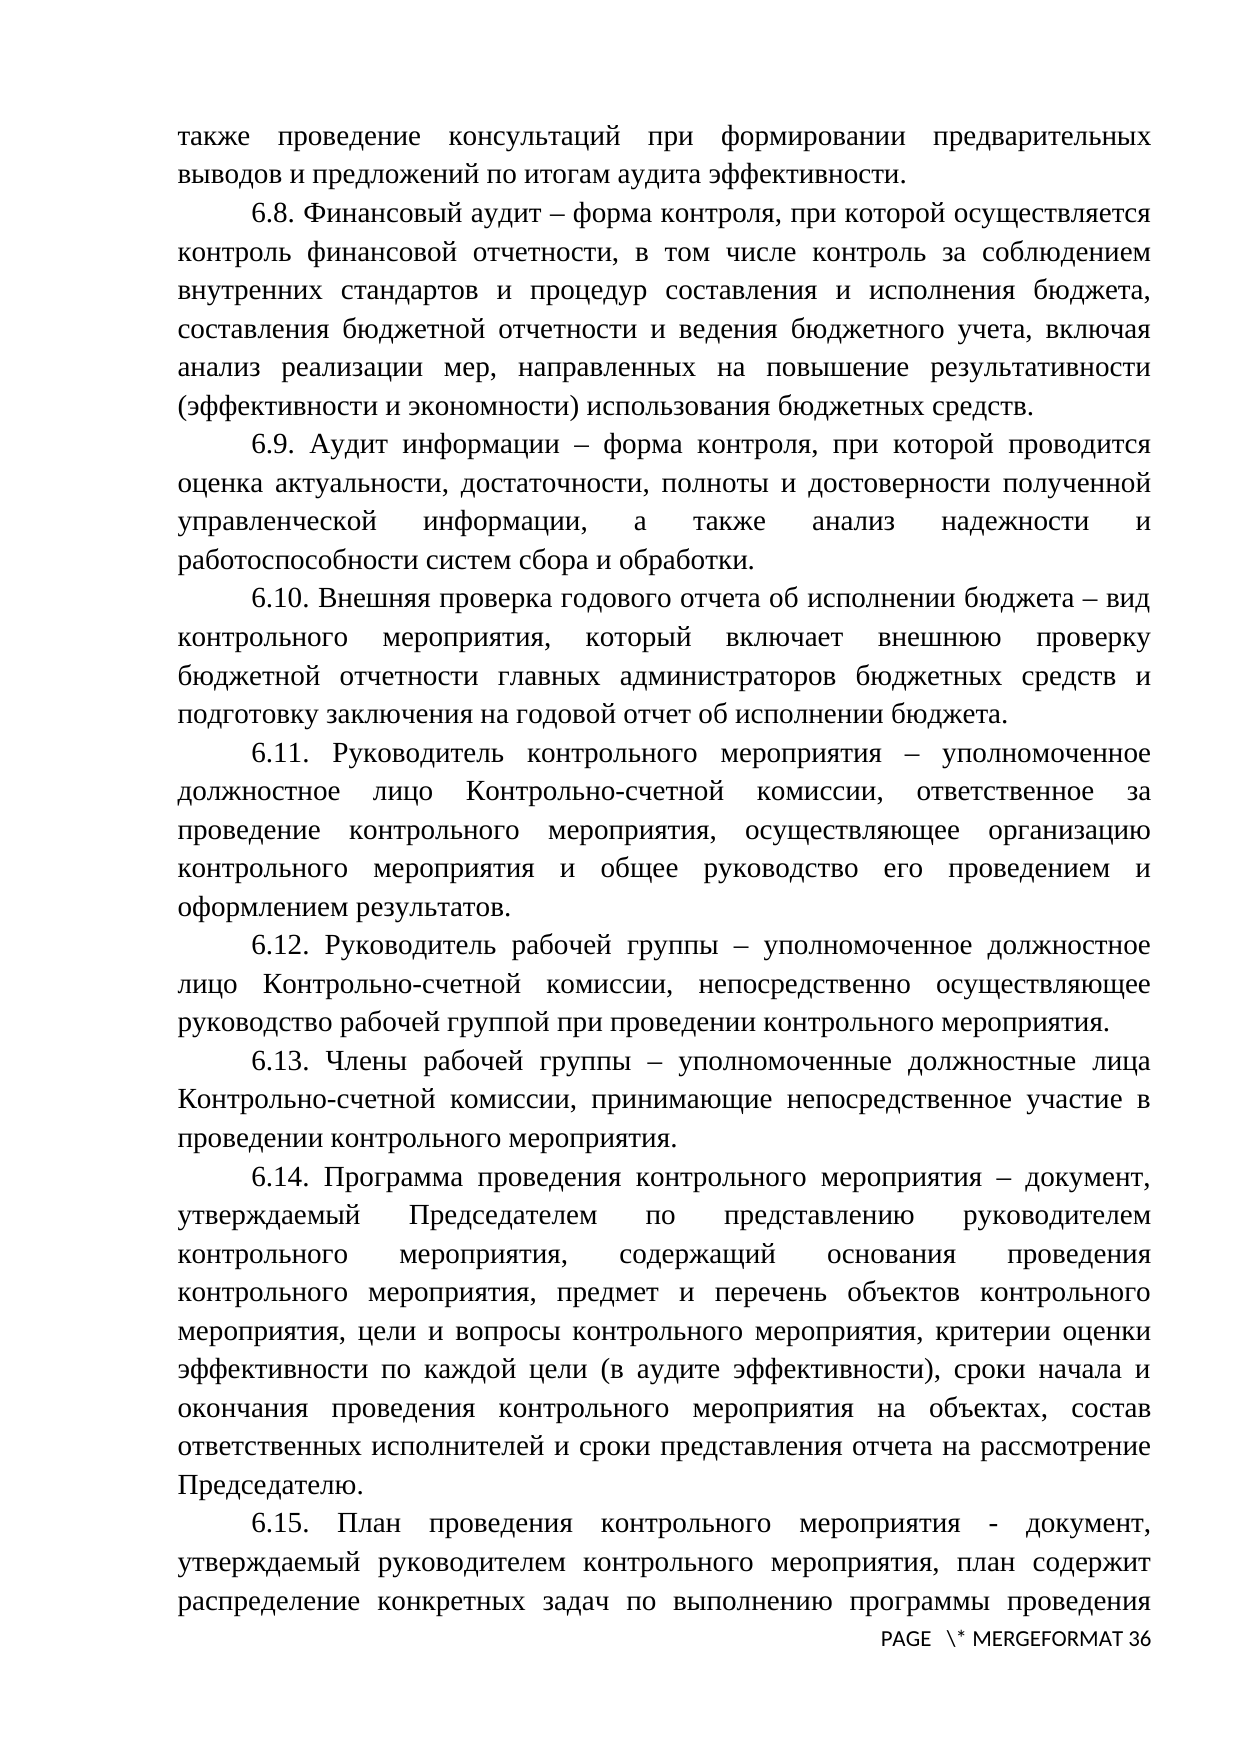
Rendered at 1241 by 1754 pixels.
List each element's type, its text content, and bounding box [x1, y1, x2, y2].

text 6.12. Руководитель рабочей группы – уполномоченное должностное лицо Контрольно-счетной комиссии, непосредственно осуществляющее руководство рабочей группой при проведении контрольного мероприятия. [177, 927, 1152, 1038]
text 6.8. Финансовый аудит – форма контроля, при которой осуществляется контроль финансовой отчетности, в том числе контроль за соблюдением внутренних стандартов и процедур составления и исполнения бюджета, составления бюджетной отчетности и ведения бюджетного учета, включая анализ реализации мер, направленных на повышение результативности (эффективности и экономности) использования бюджетных средств. [177, 195, 1152, 421]
text 6.10. Внешняя проверка годового отчета об исполнении бюджета – вид контрольного мероприятия, который включает внешнюю проверку бюджетной отчетности главных администраторов бюджетных средств и подготовку заключения на годовой отчет об исполнении бюджета. [177, 581, 1152, 730]
text 6.13. Члены рабочей группы – уполномоченные должностные лица Контрольно-счетной комиссии, принимающие непосредственное участие в проведении контрольного мероприятия. [177, 1043, 1152, 1154]
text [177, 1506, 1152, 1616]
text 6.14. Программа проведения контрольного мероприятия – документ, утверждаемый Председателем по представлению руководителем контрольного мероприятия, содержащий основания проведения контрольного мероприятия, предмет и перечень объектов контрольного мероприятия, цели и вопросы контрольного мероприятия, критерии оценки эффективности по каждой цели (в аудите эффективности), сроки начала и окончания проведения контрольного мероприятия на объектах, состав ответственных исполнителей и сроки представления отчета на рассмотрение Председателю. [177, 1159, 1152, 1501]
text 6.9. Аудит информации – форма контроля, при которой проводится оценка актуальности, достаточности, полноты и достоверности полученной управленческой информации, а также анализ надежности и работоспособности систем сбора и обработки. [177, 426, 1152, 576]
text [177, 118, 1152, 190]
text 6.11. Руководитель контрольного мероприятия – уполномоченное должностное лицо Контрольно-счетной комиссии, ответственное за проведение контрольного мероприятия, осуществляющее организацию контрольного мероприятия и общее руководство его проведением и оформлением результатов. [177, 735, 1152, 922]
